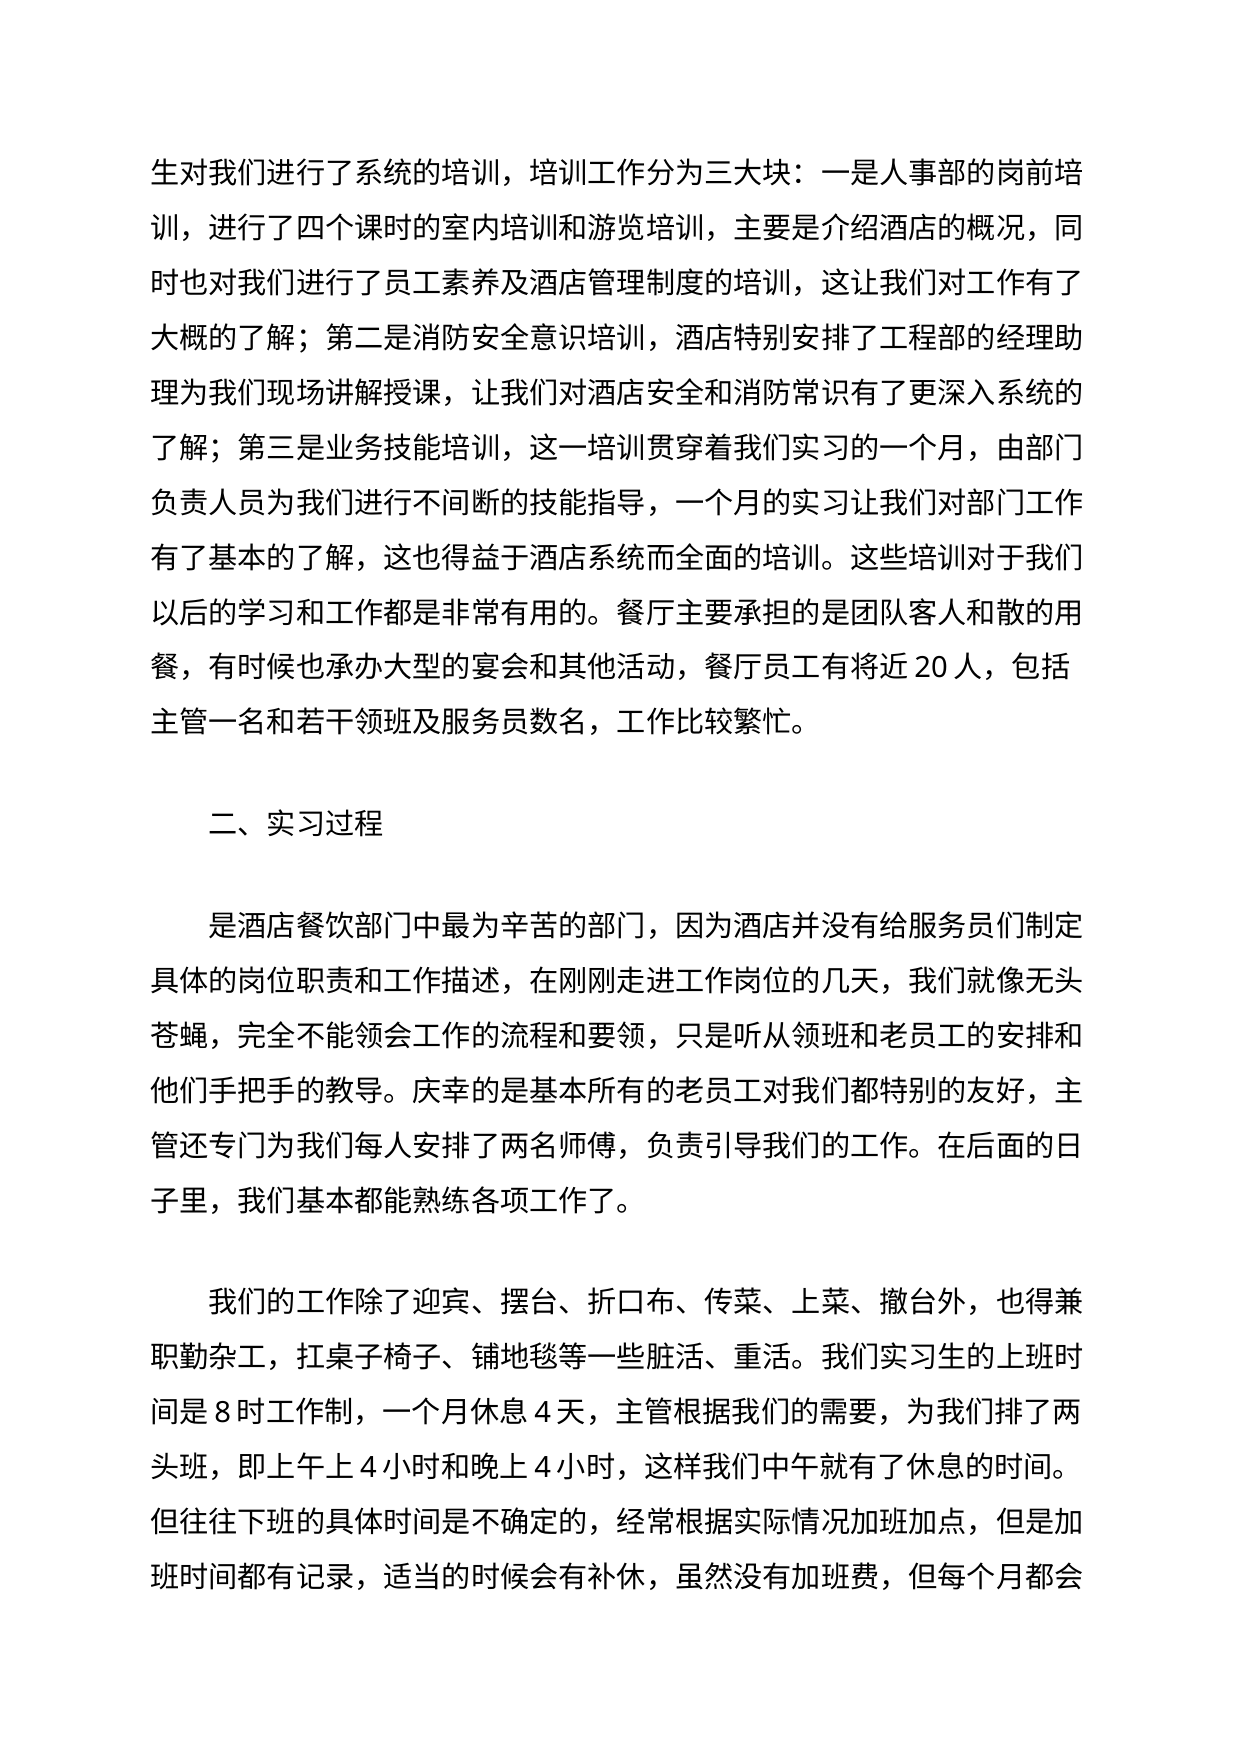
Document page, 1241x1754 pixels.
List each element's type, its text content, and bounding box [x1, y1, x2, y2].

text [150, 1279, 1090, 1596]
text 是酒店餐饮部门中最为辛苦的部门，因为酒店并没有给服务员们制定具体的岗位职责和工作描述，在刚刚走进工作岗位的几天，我们就像无头苍蝇，完全不能领会工作的流程和要领，只是听从领班和老员工的安排和他们手把手的教导。庆幸的是基本所有的老员工对我们都特别的友好，主管还专门为我们每人安排了两名师傅，负责引导我们的工作。在后面的日子里，我们基本都能熟练各项工作了。 [150, 903, 1090, 1219]
text 二、实习过程 [150, 801, 1090, 843]
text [150, 150, 1090, 741]
